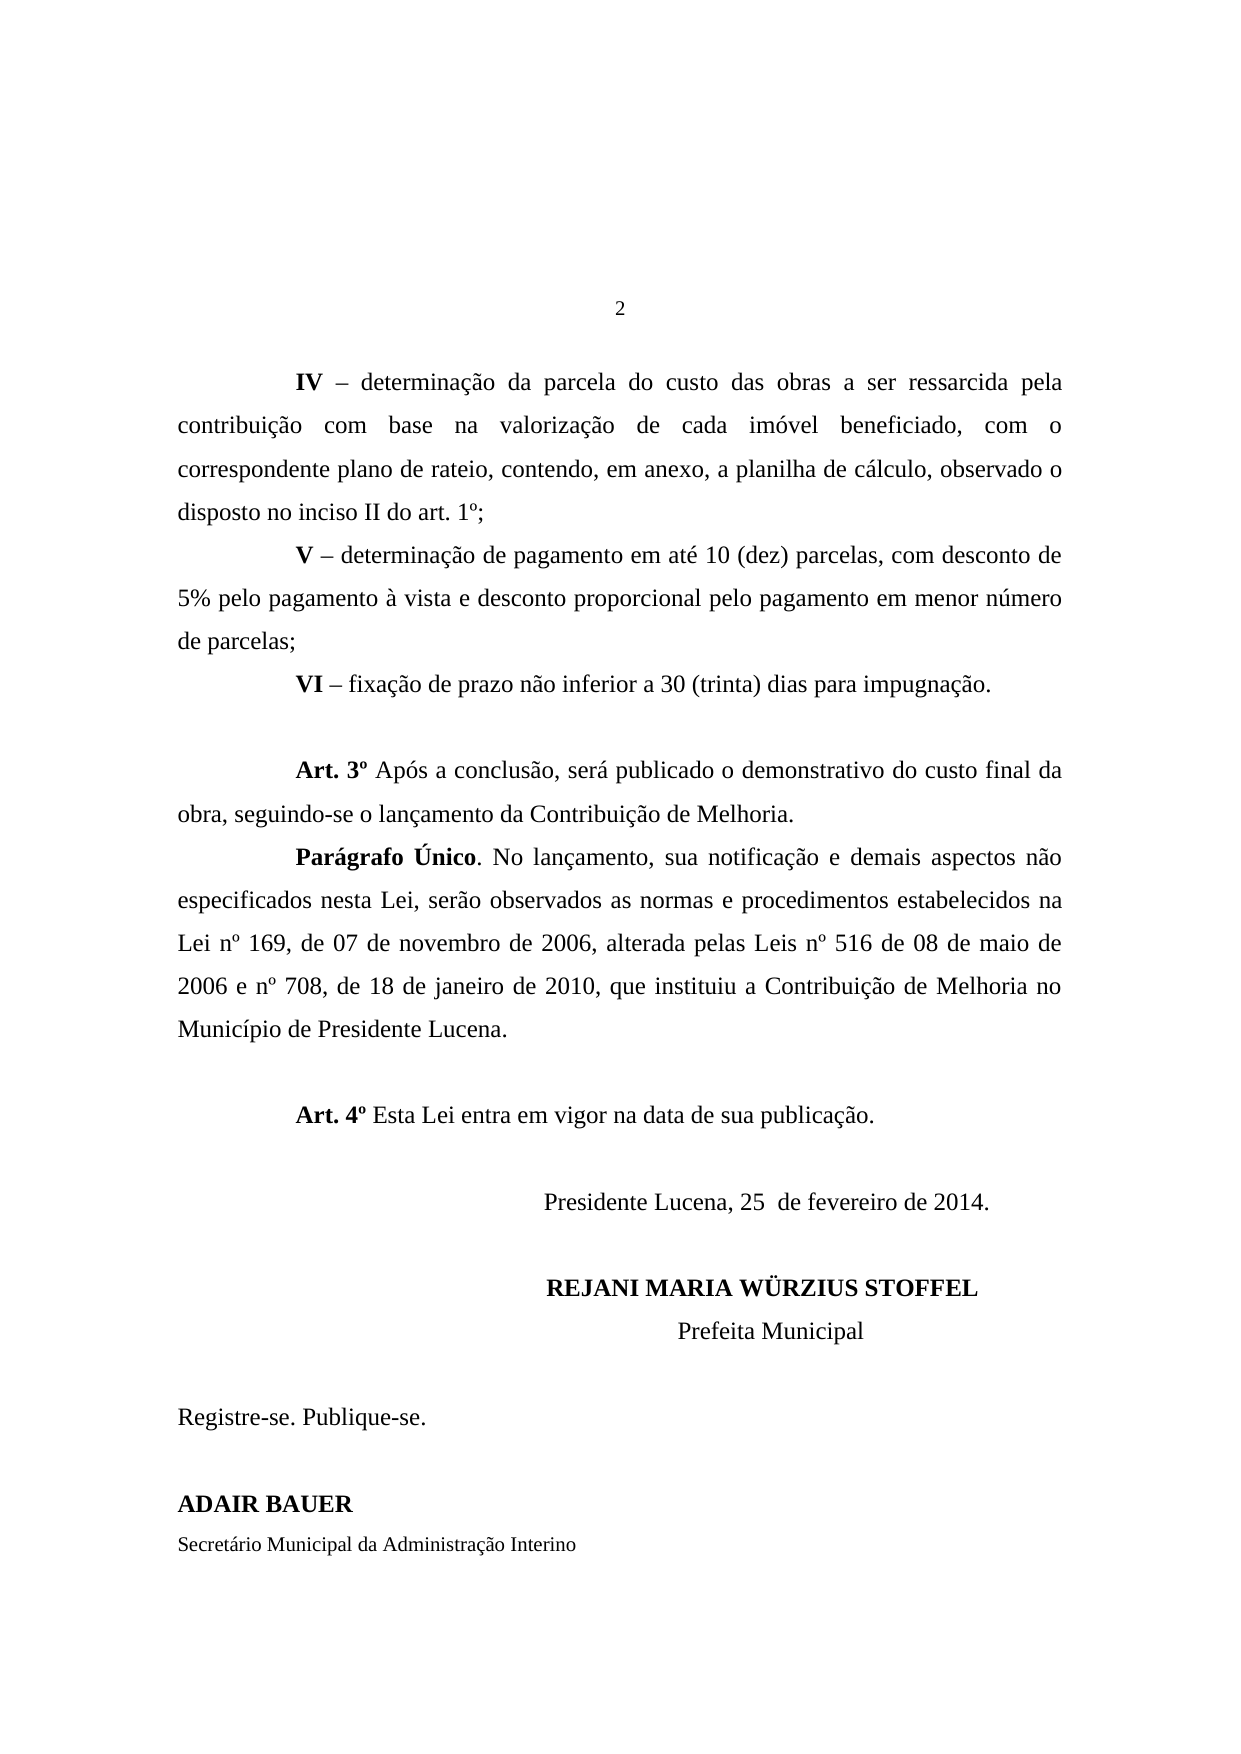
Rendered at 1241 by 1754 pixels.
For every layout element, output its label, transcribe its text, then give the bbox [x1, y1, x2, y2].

text Presidente Lucena, 25 de fevereiro de 2014. [177, 1187, 1063, 1216]
text Parágrafo Único. No lançamento, sua notificação e demais aspectos não especificados nesta Lei, serão observados as normas e procedimentos estabelecidos na Lei nº 169, de 07 de novembro de 2006, alterada pelas Leis nº 516 de 08 de maio de 2006 e nº 708, de 18 de janeiro de 2010, que instituiu a Contribuição de Melhoria no Município de Presidente Lucena. [177, 842, 1063, 1043]
text REJANI MARIA WÜRZIUS STOFFEL [177, 1273, 1063, 1302]
text ADAIR BAUER [177, 1489, 1063, 1517]
text Registre-se. Publique-se. [177, 1402, 1063, 1431]
text V – determinação de pagamento em até 10 (dez) parcelas, com desconto de 5% pelo pagamento à vista e desconto proporcional pelo pagamento em menor número de parcelas; [177, 540, 1063, 655]
text VI – fixação de prazo não inferior a 30 (trinta) dias para impugnação. [177, 669, 1063, 698]
text Art. 3º Após a conclusão, será publicado o demonstrativo do custo final da obra, seguindo-se o lançamento da Contribuição de Melhoria. [177, 756, 1063, 827]
text Art. 4º Esta Lei entra em vigor na data de sua publicação. [177, 1101, 1063, 1129]
text IV – determinação da parcela do custo das obras a ser ressarcida pela contribuição com base na valorização de cada imóvel beneficiado, com o correspondente plano de rateio, contendo, em anexo, a planilha de cálculo, observado o disposto no inciso II do art. 1º; [177, 367, 1063, 526]
text Secretário Municipal da Administração Interino [177, 1532, 1063, 1556]
text Prefeita Municipal [177, 1316, 1063, 1345]
